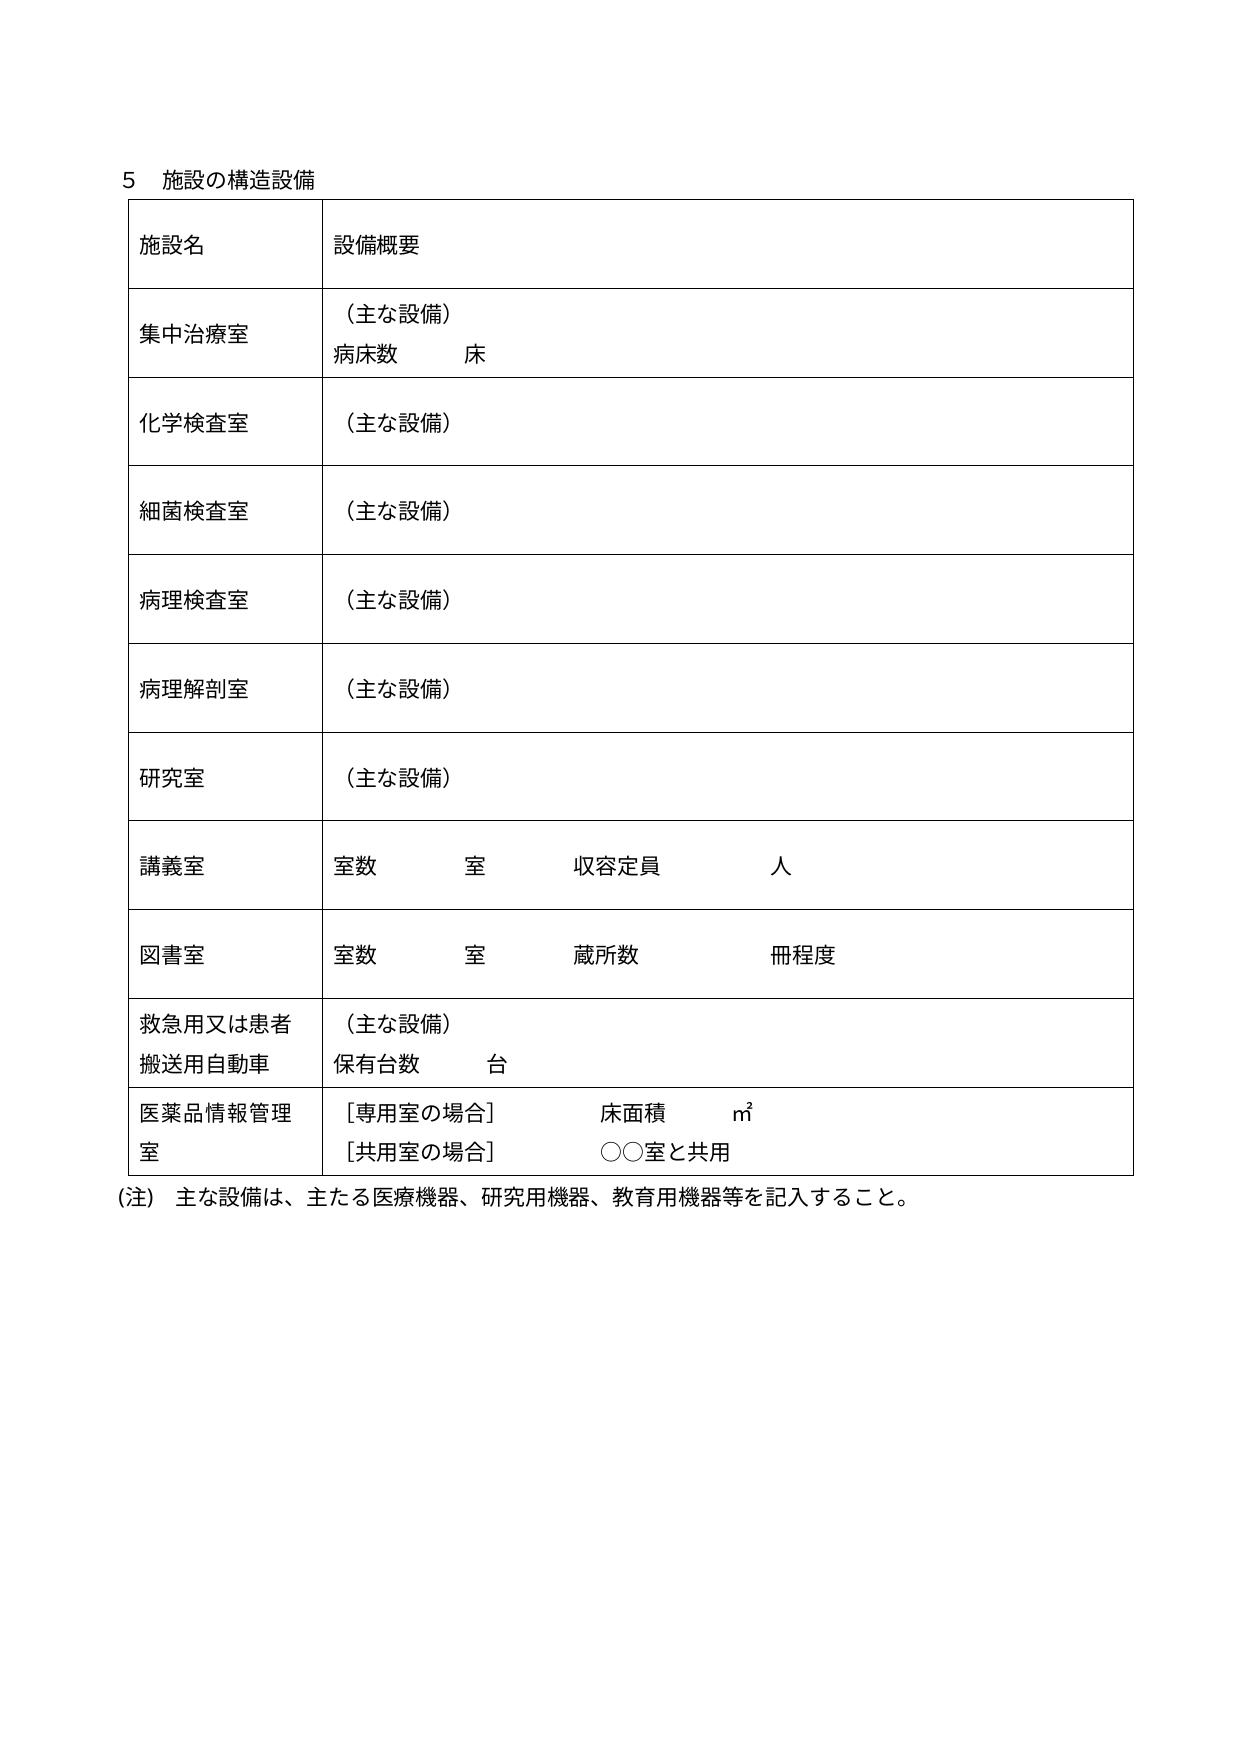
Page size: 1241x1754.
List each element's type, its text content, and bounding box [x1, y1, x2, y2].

table_cell 救急用又は患者搬送用自動車 [129, 999, 322, 1087]
table_cell （主な設備） 保有台数 台 [323, 999, 1133, 1087]
table_cell 病理解剖室 [129, 644, 322, 732]
text (注) 主な設備は、主たる医療機器、研究用機器、教育用機器等を記入すること。 [118, 1176, 1122, 1216]
table_cell （主な設備） [323, 733, 1133, 820]
table_cell （主な設備） [323, 466, 1133, 554]
table_cell （主な設備） [323, 378, 1133, 465]
table_cell 室数 室 収容定員 人 [323, 821, 1133, 909]
table_header 施設名 [129, 200, 322, 288]
table_cell 集中治療室 [129, 289, 322, 377]
table_cell ［専用室の場合］ 床面積 ㎡ ［共用室の場合］ ○○室と共用 [323, 1088, 1133, 1175]
table_cell 医薬品情報管理室 [129, 1088, 322, 1175]
table_cell 細菌検査室 [129, 466, 322, 554]
text ５ 施設の構造設備 [118, 159, 1122, 199]
table_cell 化学検査室 [129, 378, 322, 465]
table_cell 病理検査室 [129, 555, 322, 643]
table_cell 講義室 [129, 821, 322, 909]
table_cell （主な設備） [323, 555, 1133, 643]
table_cell 室数 室 蔵所数 冊程度 [323, 910, 1133, 998]
table_cell 図書室 [129, 910, 322, 998]
table_cell （主な設備） 病床数 床 [323, 289, 1133, 377]
table_cell 研究室 [129, 733, 322, 820]
table_header 設備概要 [323, 200, 1133, 288]
table_cell （主な設備） [323, 644, 1133, 732]
